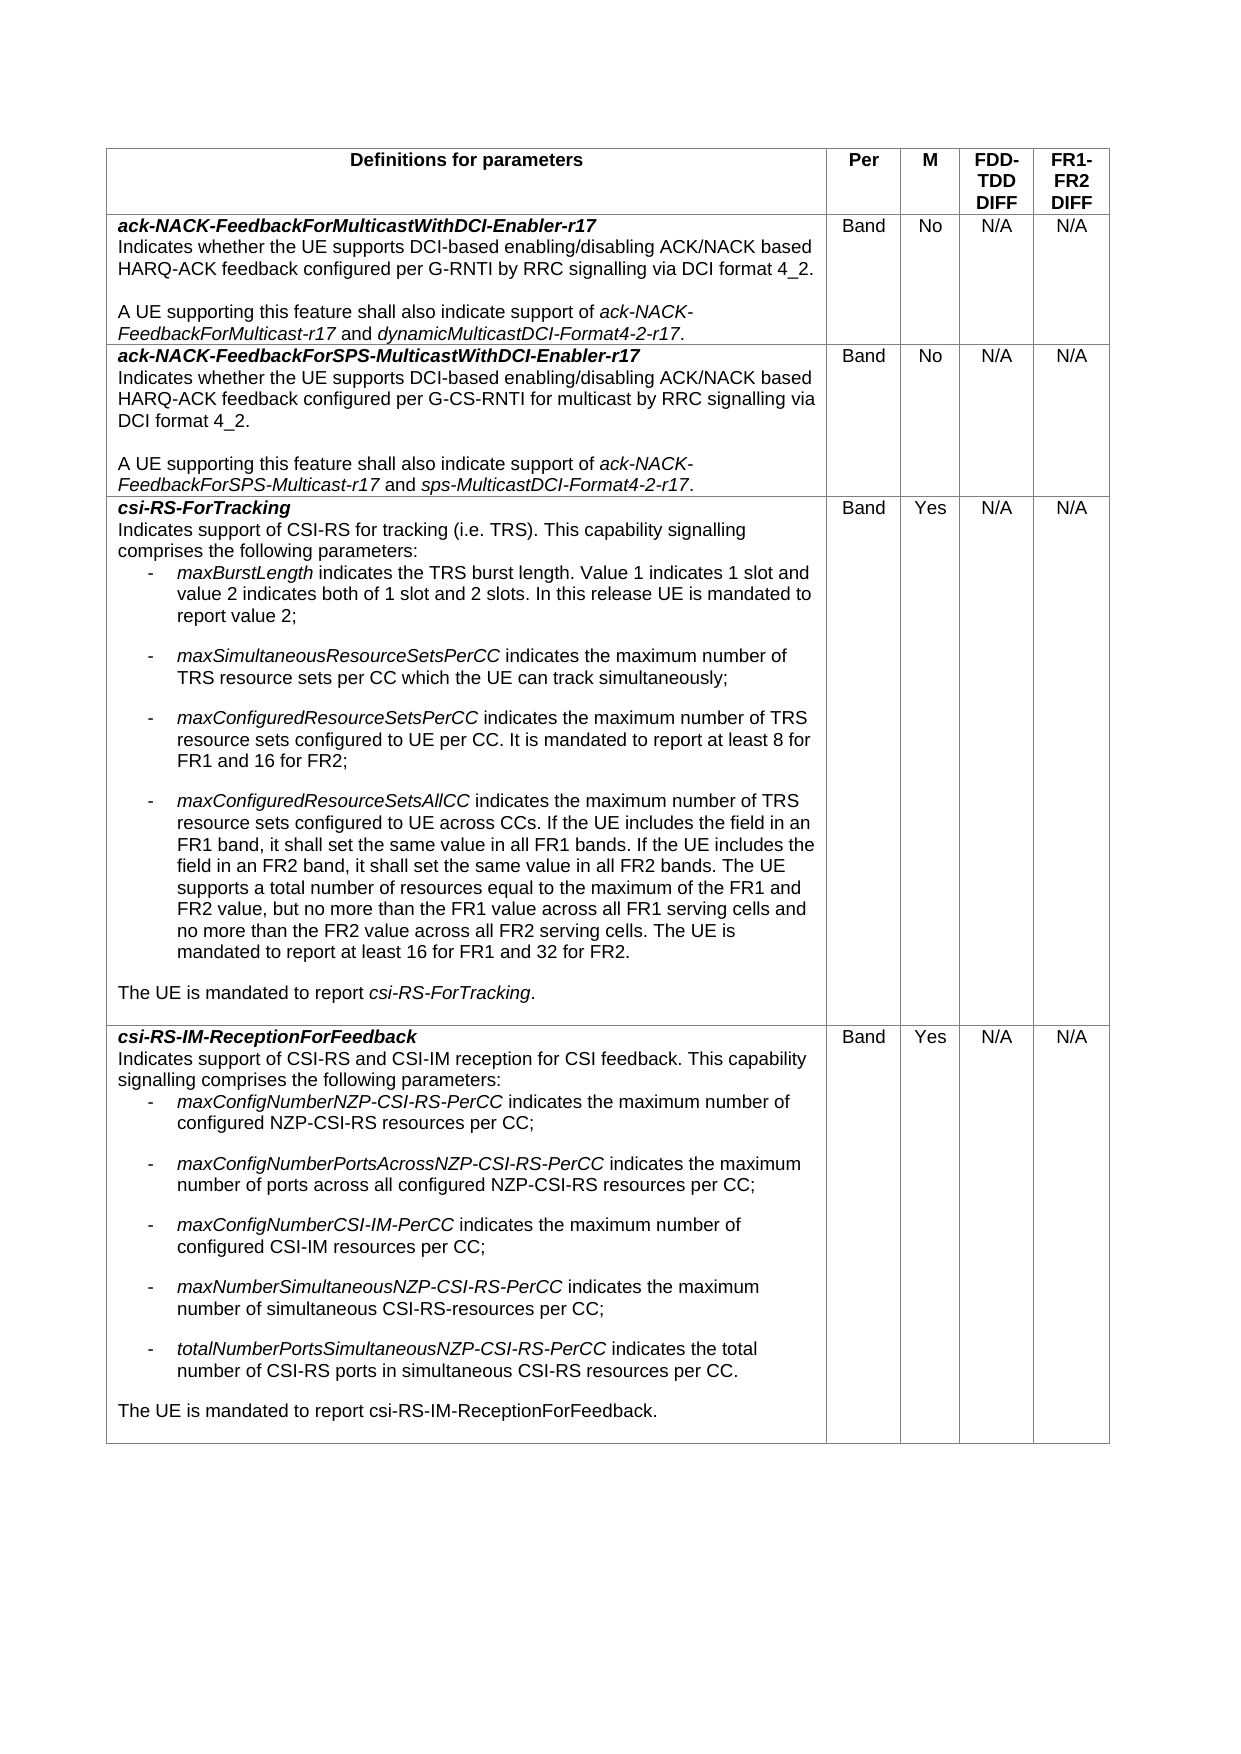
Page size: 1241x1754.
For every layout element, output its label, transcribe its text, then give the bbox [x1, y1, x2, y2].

table_cell ack-NACK-FeedbackForMulticastWithDCI-Enabler-r17 Indicates whether the UE supports DCI-based enabling/disabling ACK/NACK based HARQ-ACK feedback configured per G-RNTI by RRC signalling via DCI format 4_2. A UE supporting this feature shall also indicate support of ack-NACK-FeedbackForMulticast-r17 and dynamicMulticastDCI-Format4-2-r17. [107, 215, 826, 344]
table_header Definitions for parameters [107, 149, 826, 213]
table_cell Band [827, 345, 900, 496]
table_cell N/A [1034, 215, 1109, 344]
table_cell N/A [1034, 497, 1109, 1025]
table_header FDD-TDD DIFF [960, 149, 1033, 213]
table_header M [901, 149, 959, 213]
table_cell ack-NACK-FeedbackForSPS-MulticastWithDCI-Enabler-r17 Indicates whether the UE supports DCI-based enabling/disabling ACK/NACK based HARQ-ACK feedback configured per G-CS-RNTI for multicast by RRC signalling via DCI format 4_2. A UE supporting this feature shall also indicate support of ack-NACK-FeedbackForSPS-Multicast-r17 and sps-MulticastDCI-Format4-2-r17. [107, 345, 826, 496]
table_cell N/A [1034, 345, 1109, 496]
table_cell csi-RS-ForTracking Indicates support of CSI-RS for tracking (i.e. TRS). This capability signalling comprises the following parameters: - maxBurstLength indicates the TRS burst length. Value 1 indicates 1 slot and value 2 indicates both of 1 slot and 2 slots. In this release UE is mandated to report value 2; - maxSimultaneousResourceSetsPerCC indicates the maximum number of TRS resource sets per CC which the UE can track simultaneously; - maxConfiguredResourceSetsPerCC indicates the maximum number of TRS resource sets configured to UE per CC. It is mandated to report at least 8 for FR1 and 16 for FR2; - maxConfiguredResourceSetsAllCC indicates the maximum number of TRS resource sets configured to UE across CCs. If the UE includes the field in an FR1 band, it shall set the same value in all FR1 bands. If the UE includes the field in an FR2 band, it shall set the same value in all FR2 bands. The UE supports a total number of resources equal to the maximum of the FR1 and FR2 value, but no more than the FR1 value across all FR1 serving cells and no more than the FR2 value across all FR2 serving cells. The UE is mandated to report at least 16 for FR1 and 32 for FR2. The UE is mandated to report csi-RS-ForTracking. [107, 497, 826, 1025]
table_cell Band [827, 497, 900, 1025]
table_cell N/A [1034, 1026, 1109, 1443]
table_header Per [827, 149, 900, 213]
table_cell N/A [960, 215, 1033, 344]
table_cell N/A [960, 1026, 1033, 1443]
table_cell csi-RS-IM-ReceptionForFeedback Indicates support of CSI-RS and CSI-IM reception for CSI feedback. This capability signalling comprises the following parameters: - maxConfigNumberNZP-CSI-RS-PerCC indicates the maximum number of configured NZP-CSI-RS resources per CC; - maxConfigNumberPortsAcrossNZP-CSI-RS-PerCC indicates the maximum number of ports across all configured NZP-CSI-RS resources per CC; - maxConfigNumberCSI-IM-PerCC indicates the maximum number of configured CSI-IM resources per CC; - maxNumberSimultaneousNZP-CSI-RS-PerCC indicates the maximum number of simultaneous CSI-RS-resources per CC; - totalNumberPortsSimultaneousNZP-CSI-RS-PerCC indicates the total number of CSI-RS ports in simultaneous CSI-RS resources per CC. The UE is mandated to report csi-RS-IM-ReceptionForFeedback. [107, 1026, 826, 1443]
table_cell No [901, 345, 959, 496]
table_cell Yes [901, 497, 959, 1025]
table_cell N/A [960, 497, 1033, 1025]
table_cell N/A [960, 345, 1033, 496]
table_cell Band [827, 215, 900, 344]
table_cell Yes [901, 1026, 959, 1443]
table_cell No [901, 215, 959, 344]
table_cell Band [827, 1026, 900, 1443]
table_header FR1-FR2 DIFF [1034, 149, 1109, 213]
